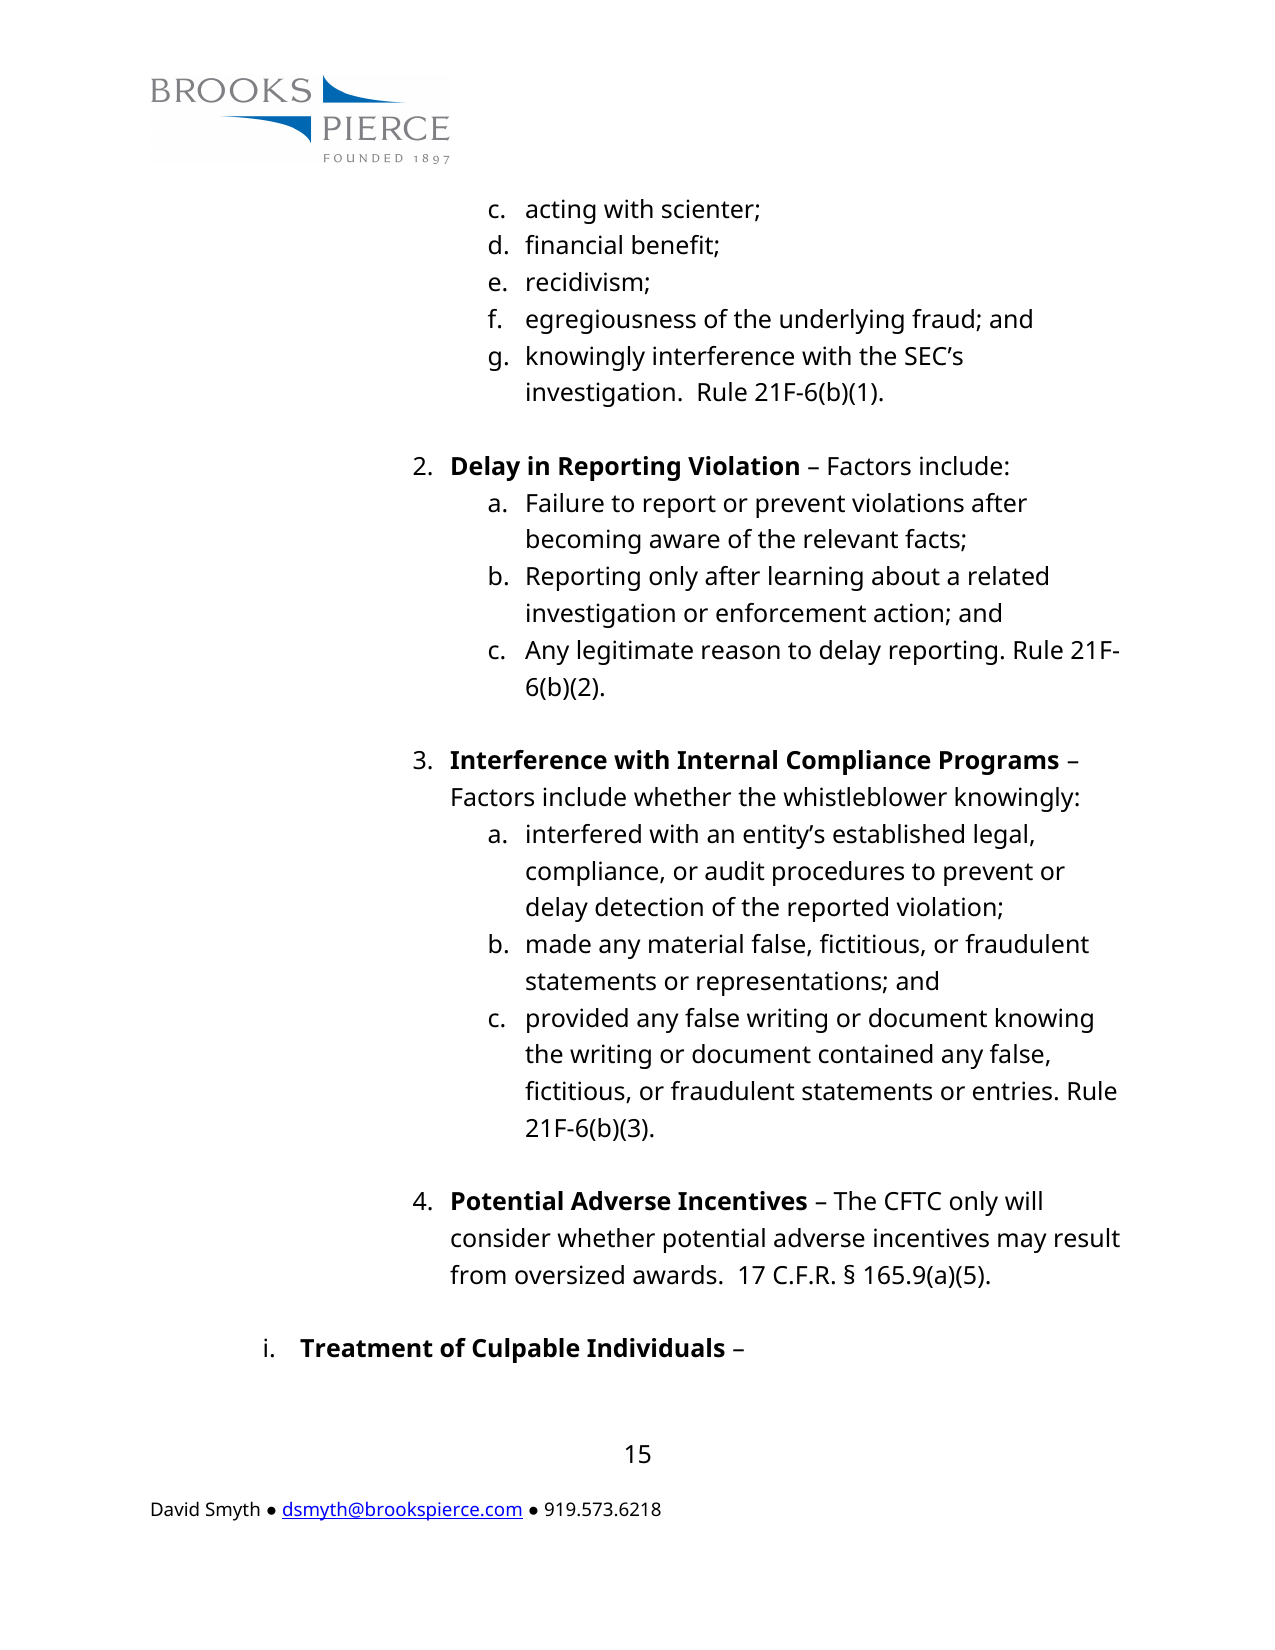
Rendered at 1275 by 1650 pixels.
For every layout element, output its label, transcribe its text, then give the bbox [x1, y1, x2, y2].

list Any legitimate reason to delay reporting. Rule 21F-6(b)(2). [487, 632, 1125, 703]
list Delay in Reporting Violation – Factors include: [412, 449, 1125, 483]
list acting with scienter; [487, 191, 1125, 225]
list Interference with Internal Compliance Programs – Factors include whether the whistleblower knowingly: [412, 743, 1125, 814]
list interfered with an entity’s established legal, compliance, or audit procedures to prevent or delay detection of the reported violation; [487, 816, 1125, 924]
list Treatment of Culpable Individuals – [262, 1331, 1125, 1365]
list made any material false, fictitious, or fraudulent statements or representations; and [487, 927, 1125, 997]
list knowingly interference with the SEC’s investigation. Rule 21F-6(b)(1). [487, 338, 1125, 409]
list financial benefit; [487, 228, 1125, 262]
picture [150, 75, 451, 164]
list recidivism; [487, 265, 1125, 299]
list Failure to report or prevent violations after becoming aware of the relevant facts; [487, 485, 1125, 556]
list Reporting only after learning about a related investigation or enforcement action; and [487, 559, 1125, 630]
list provided any false writing or document knowing the writing or document contained any false, fictitious, or fraudulent statements or entries. Rule 21F-6(b)(3). [487, 1000, 1125, 1144]
list egregiousness of the underlying fraud; and [487, 302, 1125, 336]
list Potential Adverse Incentives – The CFTC only will consider whether potential adverse incentives may result from oversized awards. 17 C.F.R. § 165.9(a)(5). [412, 1184, 1125, 1292]
